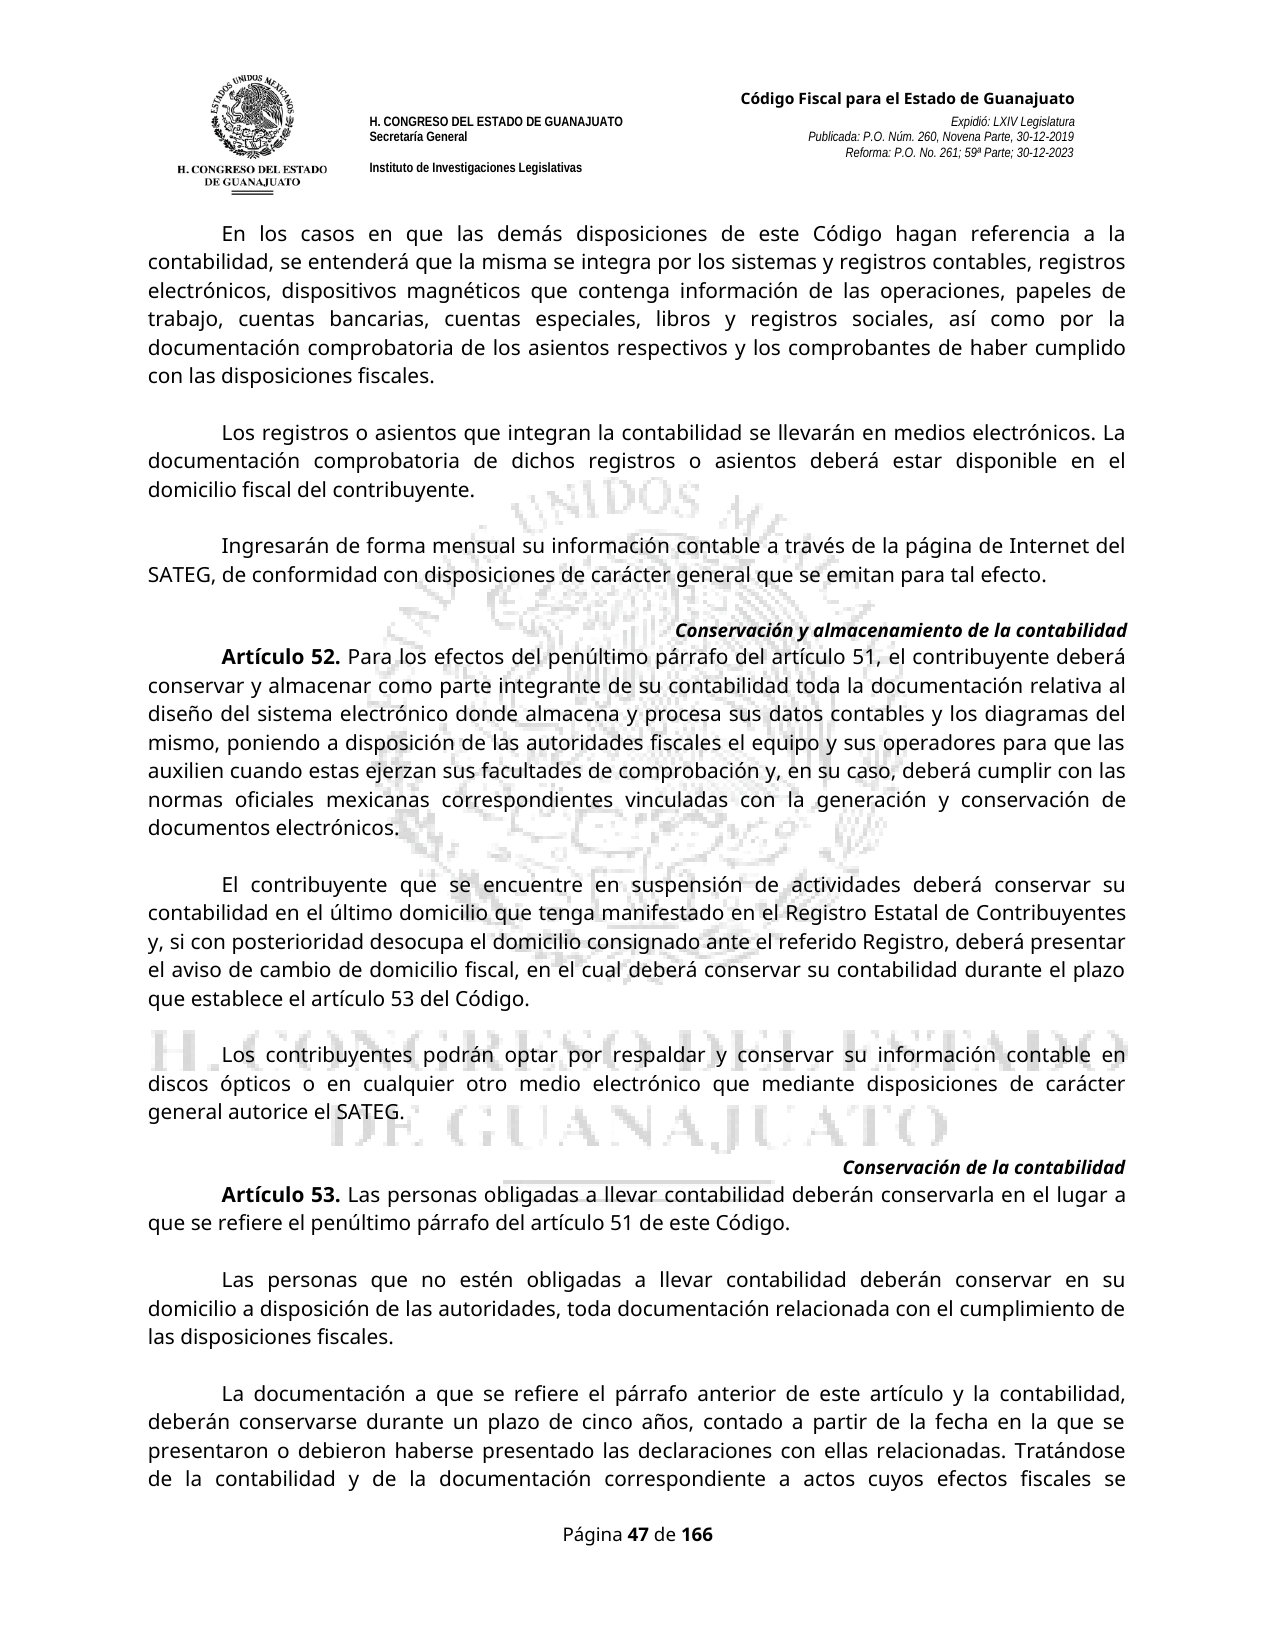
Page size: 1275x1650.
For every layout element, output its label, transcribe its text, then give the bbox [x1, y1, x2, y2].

text Las personas que no estén obligadas a llevar contabilidad deberán conservar en su domicilio a disposición de las autoridades, toda documentación relacionada con el cumplimiento de las disposiciones fiscales. [148, 1265, 1127, 1351]
text Artículo 52. Para los efectos del penúltimo párrafo del artículo 51, el contribuyente deberá conservar y almacenar como parte integrante de su contabilidad toda la documentación relativa al diseño del sistema electrónico donde almacena y procesa sus datos contables y los diagramas del mismo, poniendo a disposición de las autoridades fiscales el equipo y sus operadores para que las auxilien cuando estas ejerzan sus facultades de comprobación y, en su caso, deberá cumplir con las normas oficiales mexicanas correspondientes vinculadas con la generación y conservación de documentos electrónicos. [148, 642, 1127, 842]
text Los contribuyentes podrán optar por respaldar y conservar su información contable en discos ópticos o en cualquier otro medio electrónico que mediante disposiciones de carácter general autorice el SATEG. [148, 1041, 1127, 1126]
text Artículo 53. Las personas obligadas a llevar contabilidad deberán conservarla en el lugar a que se refiere el penúltimo párrafo del artículo 51 de este Código. [148, 1180, 1127, 1237]
text El contribuyente que se encuentre en suspensión de actividades deberá conservar su contabilidad en el último domicilio que tenga manifestado en el Registro Estatal de Contribuyentes y, si con posterioridad desocupa el domicilio consignado ante el referido Registro, deberá presentar el aviso de cambio de domicilio fiscal, en el cual deberá conservar su contabilidad durante el plazo que establece el artículo 53 del Código. [148, 870, 1127, 1012]
text Conservación y almacenamiento de la contabilidad [148, 617, 1127, 642]
text Ingresarán de forma mensual su información contable a través de la página de Internet del SATEG, de conformidad con disposiciones de carácter general que se emitan para tal efecto. [148, 532, 1127, 588]
picture [177, 75, 327, 201]
text Conservación de la contabilidad [148, 1154, 1127, 1180]
text En los casos en que las demás disposiciones de este Código hagan referencia a la contabilidad, se entenderá que la misma se integra por los sistemas y registros contables, registros electrónicos, dispositivos magnéticos que contenga información de las operaciones, papeles de trabajo, cuentas bancarias, cuentas especiales, libros y registros sociales, así como por la documentación comprobatoria de los asientos respectivos y los comprobantes de haber cumplido con las disposiciones fiscales. [148, 219, 1127, 389]
text Los registros o asientos que integran la contabilidad se llevarán en medios electrónicos. La documentación comprobatoria de dichos registros o asientos deberá estar disponible en el domicilio fiscal del contribuyente. [148, 418, 1127, 503]
